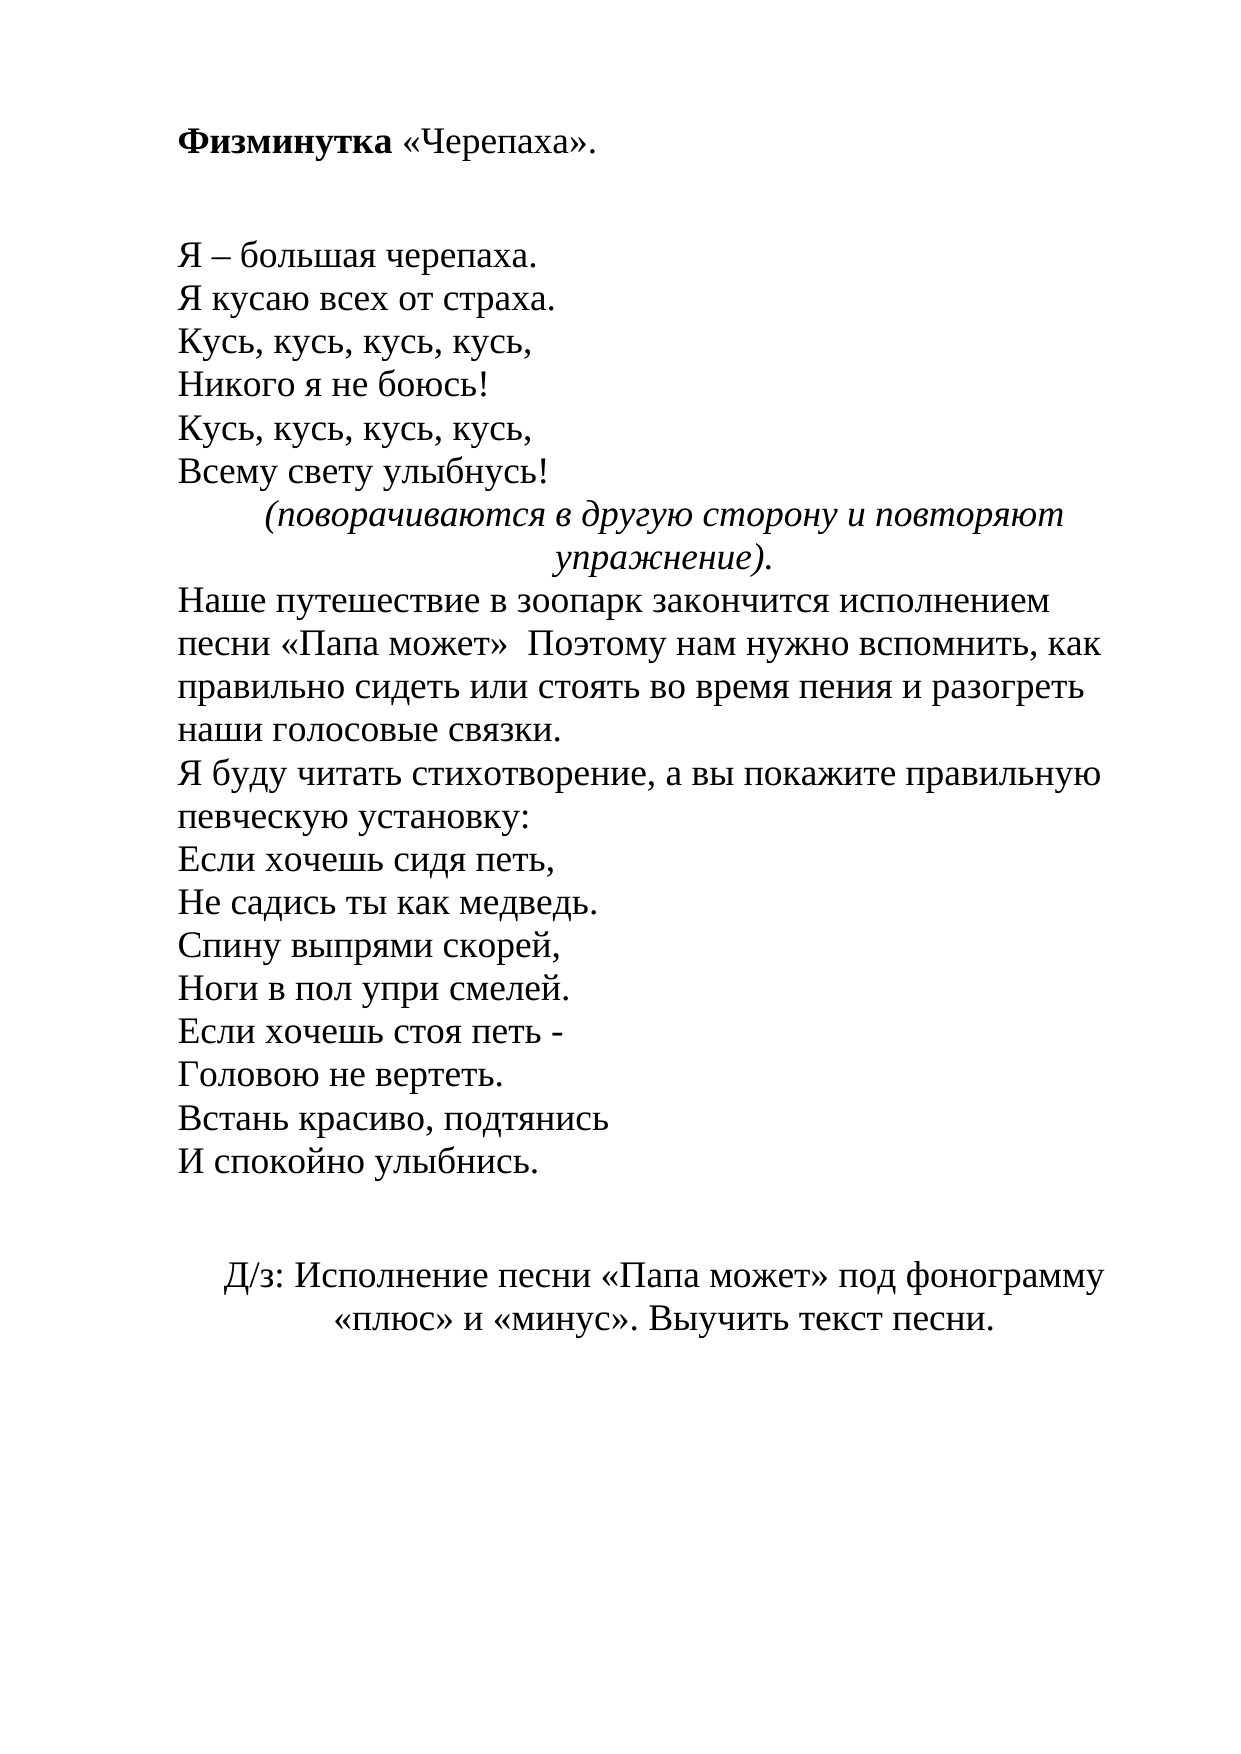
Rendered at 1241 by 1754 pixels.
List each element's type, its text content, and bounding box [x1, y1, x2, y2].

text Наше путешествие в зоопарк закончится исполнением песни «Папа может» Поэтому нам нужно вспомнить, как правильно сидеть или стоять во время пения и разогреть наши голосовые связки. [177, 577, 1152, 750]
text Спину выпрями скорей, [177, 922, 1152, 966]
text Ноги в пол упри смелей. [177, 966, 1152, 1009]
text Головою не вертеть. [177, 1052, 1152, 1095]
text Встань красиво, подтянись [177, 1095, 1152, 1138]
text Всему свету улыбнусь! [177, 448, 1152, 491]
text Если хочешь стоя петь - [177, 1009, 1152, 1052]
text Никого я не боюсь! [177, 362, 1152, 405]
text Если хочешь сидя петь, [177, 836, 1152, 879]
text Я кусаю всех от страха. [177, 276, 1152, 319]
text Д/з: Исполнение песни «Папа может» под фонограмму «плюс» и «минус». Выучить текст песни. [177, 1252, 1152, 1338]
text Не садись ты как медведь. [177, 879, 1152, 922]
text Кусь, кусь, кусь, кусь, [177, 405, 1152, 448]
text Физминутка «Черепаха». [177, 118, 1152, 161]
text И спокойно улыбнись. [177, 1138, 1152, 1181]
text Я – большая черепаха. [177, 232, 1152, 276]
text Кусь, кусь, кусь, кусь, [177, 319, 1152, 362]
text (поворачиваются в другую сторону и повторяют упражнение). [177, 491, 1152, 577]
text Я буду читать стихотворение, а вы покажите правильную певческую установку: [177, 750, 1152, 836]
